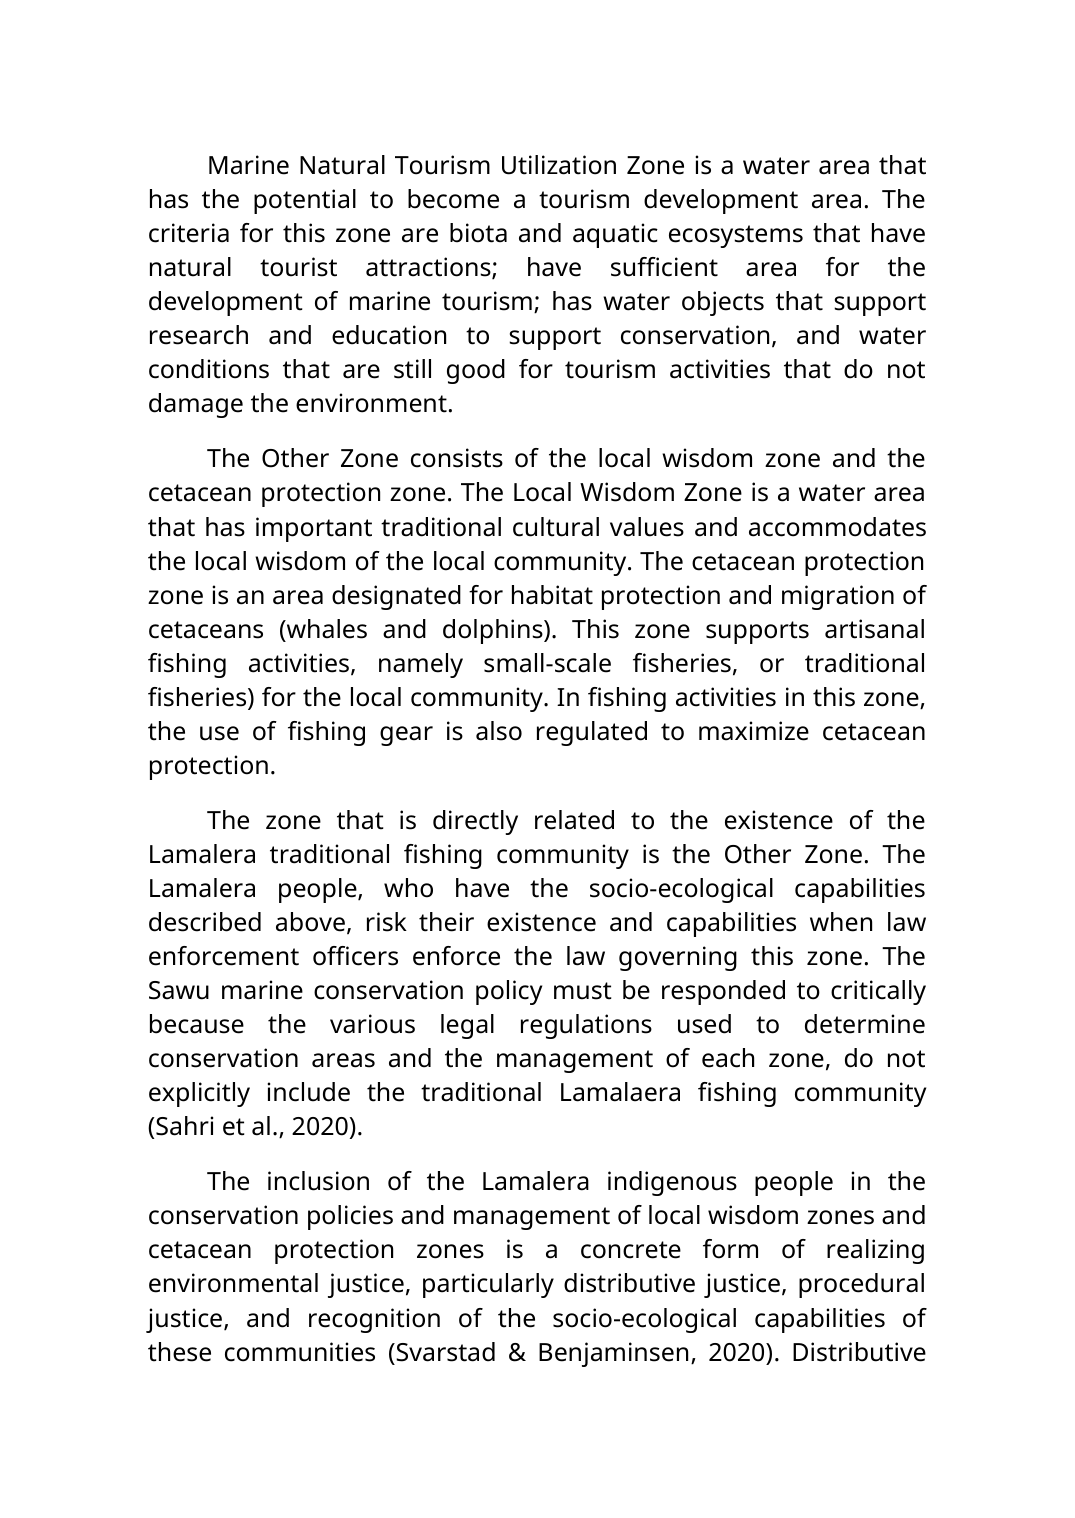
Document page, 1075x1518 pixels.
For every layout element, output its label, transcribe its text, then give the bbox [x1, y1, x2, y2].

text The zone that is directly related to the existence of the Lamalera traditional fishing community is the Other Zone. The Lamalera people, who have the socio-ecological capabilities described above, risk their existence and capabilities when law enforcement officers enforce the law governing this zone. The Sawu marine conservation policy must be responded to critically because the various legal regulations used to determine conservation areas and the management of each zone, do not explicitly include the traditional Lamalaera fishing community (Sahri et al., 2020). [148, 802, 927, 1143]
text Marine Natural Tourism Utilization Zone is a water area that has the potential to become a tourism development area. The criteria for this zone are biota and aquatic ecosystems that have natural tourist attractions; have sufficient area for the development of marine tourism; has water objects that support research and education to support conservation, and water conditions that are still good for tourism activities that do not damage the environment. [148, 148, 927, 420]
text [148, 1164, 927, 1368]
text The Other Zone consists of the local wisdom zone and the cetacean protection zone. The Local Wisdom Zone is a water area that has important traditional cultural values ​​and accommodates the local wisdom of the local community. The cetacean protection zone is an area designated for habitat protection and migration of cetaceans (whales and dolphins). This zone supports artisanal fishing activities, namely small-scale fisheries, or traditional fisheries) for the local community. In fishing activities in this zone, the use of fishing gear is also regulated to maximize cetacean protection. [148, 441, 927, 782]
